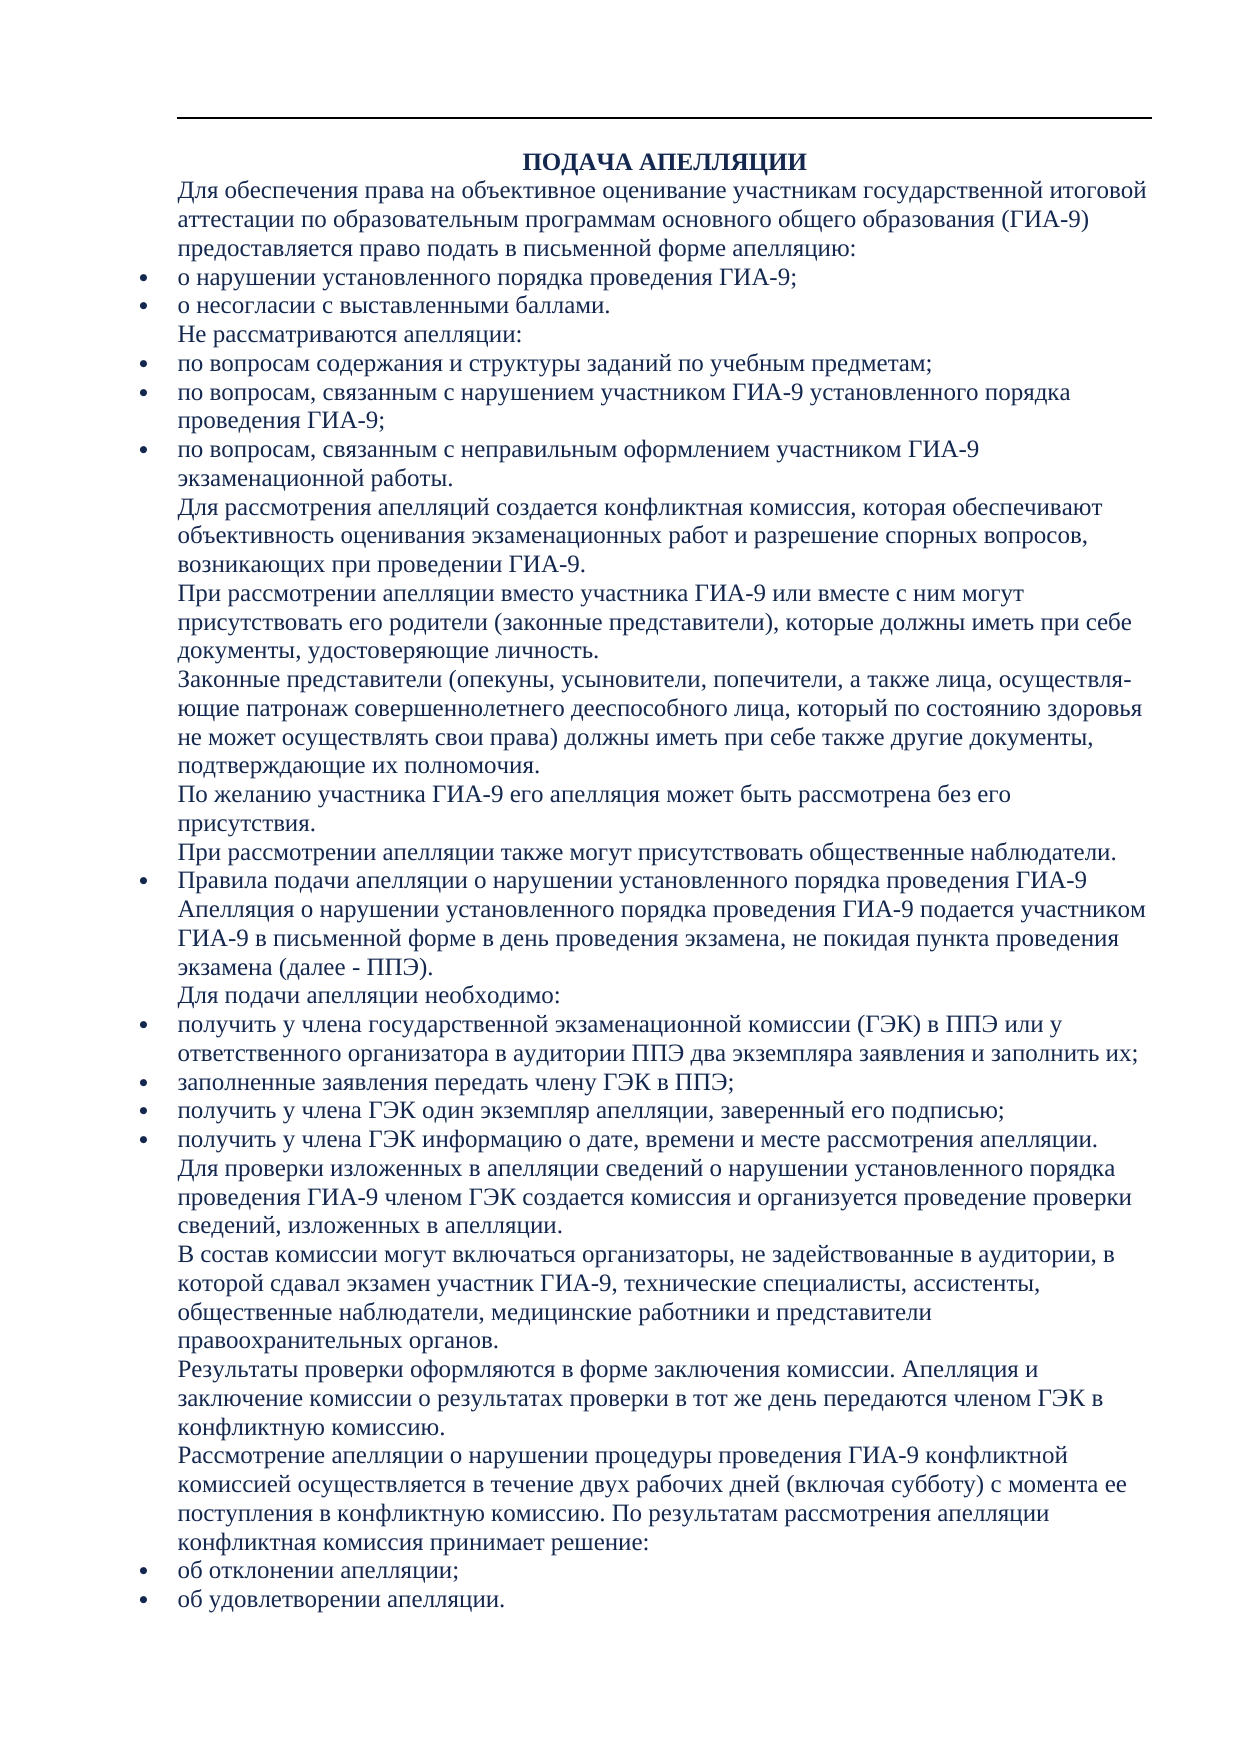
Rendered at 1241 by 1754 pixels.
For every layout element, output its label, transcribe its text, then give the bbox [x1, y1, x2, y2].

list об удовлетворении апелляции. [140, 1584, 1152, 1613]
text Для рассмотрения апелляций создается конфликтная комиссия, которая обеспечивают объективность оценивания экзаменационных работ и разрешение спорных вопросов, возникающих при проведении ГИА-9. [177, 492, 1152, 578]
text При рассмотрении апелляции также могут присутствовать общественные наблюдатели. [177, 837, 1152, 866]
list получить у члена ГЭК один экземпляр апелляции, заверенный его подписью; [140, 1096, 1152, 1124]
text Законные представители (опекуны, усыновители, попечители, а также лица, осуществляющие патронаж совершеннолетнего дееспособного лица, который по состоянию здоровья не может осуществлять свои права) должны иметь при себе также другие документы, подтверждающие их полномочия. [177, 664, 1152, 779]
list по вопросам содержания и структуры заданий по учебным предметам; [140, 348, 1152, 377]
text Для обеспечения права на объективное оценивание участникам государственной итоговой аттестации по образовательным программам основного общего образования (ГИА-9) предоставляется право подать в письменной форме апелляцию: [177, 176, 1152, 262]
list Правила подачи апелляции о нарушении установленного порядка проведения ГИА-9 [140, 866, 1152, 894]
text Результаты проверки оформляются в форме заключения комиссии. Апелляция и заключение комиссии о результатах проверки в тот же день передаются членом ГЭК в конфликтную комиссию. [177, 1354, 1152, 1441]
text Для проверки изложенных в апелляции сведений о нарушении установленного порядка проведения ГИА-9 членом ГЭК создается комиссия и организуется проведение проверки сведений, изложенных в апелляции. [177, 1153, 1152, 1239]
list получить у члена государственной экзаменационной комиссии (ГЭК) в ППЭ или у ответственного организатора в аудитории ППЭ два экземпляра заявления и заполнить их; [140, 1009, 1152, 1067]
list по вопросам, связанным с нарушением участником ГИА-9 установленного порядка проведения ГИА-9; [140, 377, 1152, 434]
text При рассмотрении апелляции вместо участника ГИА-9 или вместе с ним могут присутствовать его родители (законные представители), которые должны иметь при себе документы, удостоверяющие личность. [177, 578, 1152, 664]
list о нарушении установленного порядка проведения ГИА-9; [140, 262, 1152, 291]
text Апелляция о нарушении установленного порядка проведения ГИА-9 подается участником ГИА-9 в письменной форме в день проведения экзамена, не покидая пункта проведения экзамена (далее - ППЭ). [177, 894, 1152, 981]
list об отклонении апелляции; [140, 1556, 1152, 1584]
list заполненные заявления передать члену ГЭК в ППЭ; [140, 1067, 1152, 1096]
text Рассмотрение апелляции о нарушении процедуры проведения ГИА-9 конфликтной комиссией осуществляется в течение двух рабочих дней (включая субботу) с момента ее поступления в конфликтную комиссию. По результатам рассмотрения апелляции конфликтная комиссия принимает решение: [177, 1441, 1152, 1556]
text В состав комиссии могут включаться организаторы, не задействованные в аудитории, в которой сдавал экзамен участник ГИА-9, технические специалисты, ассистенты, общественные наблюдатели, медицинские работники и представители правоохранительных органов. [177, 1239, 1152, 1354]
text По желанию участника ГИА-9 его апелляция может быть рассмотрена без его присутствия. [177, 779, 1152, 837]
list получить у члена ГЭК информацию о дате, времени и месте рассмотрения апелляции. [140, 1124, 1152, 1153]
text Не рассматриваются апелляции: [177, 319, 1152, 348]
text Для подачи апелляции необходимо: [177, 981, 1152, 1009]
text ПОДАЧА АПЕЛЛЯЦИИ [177, 147, 1152, 176]
list по вопросам, связанным с неправильным оформлением участником ГИА-9 экзаменационной работы. [140, 434, 1152, 492]
list о несогласии с выставленными баллами. [140, 291, 1152, 319]
